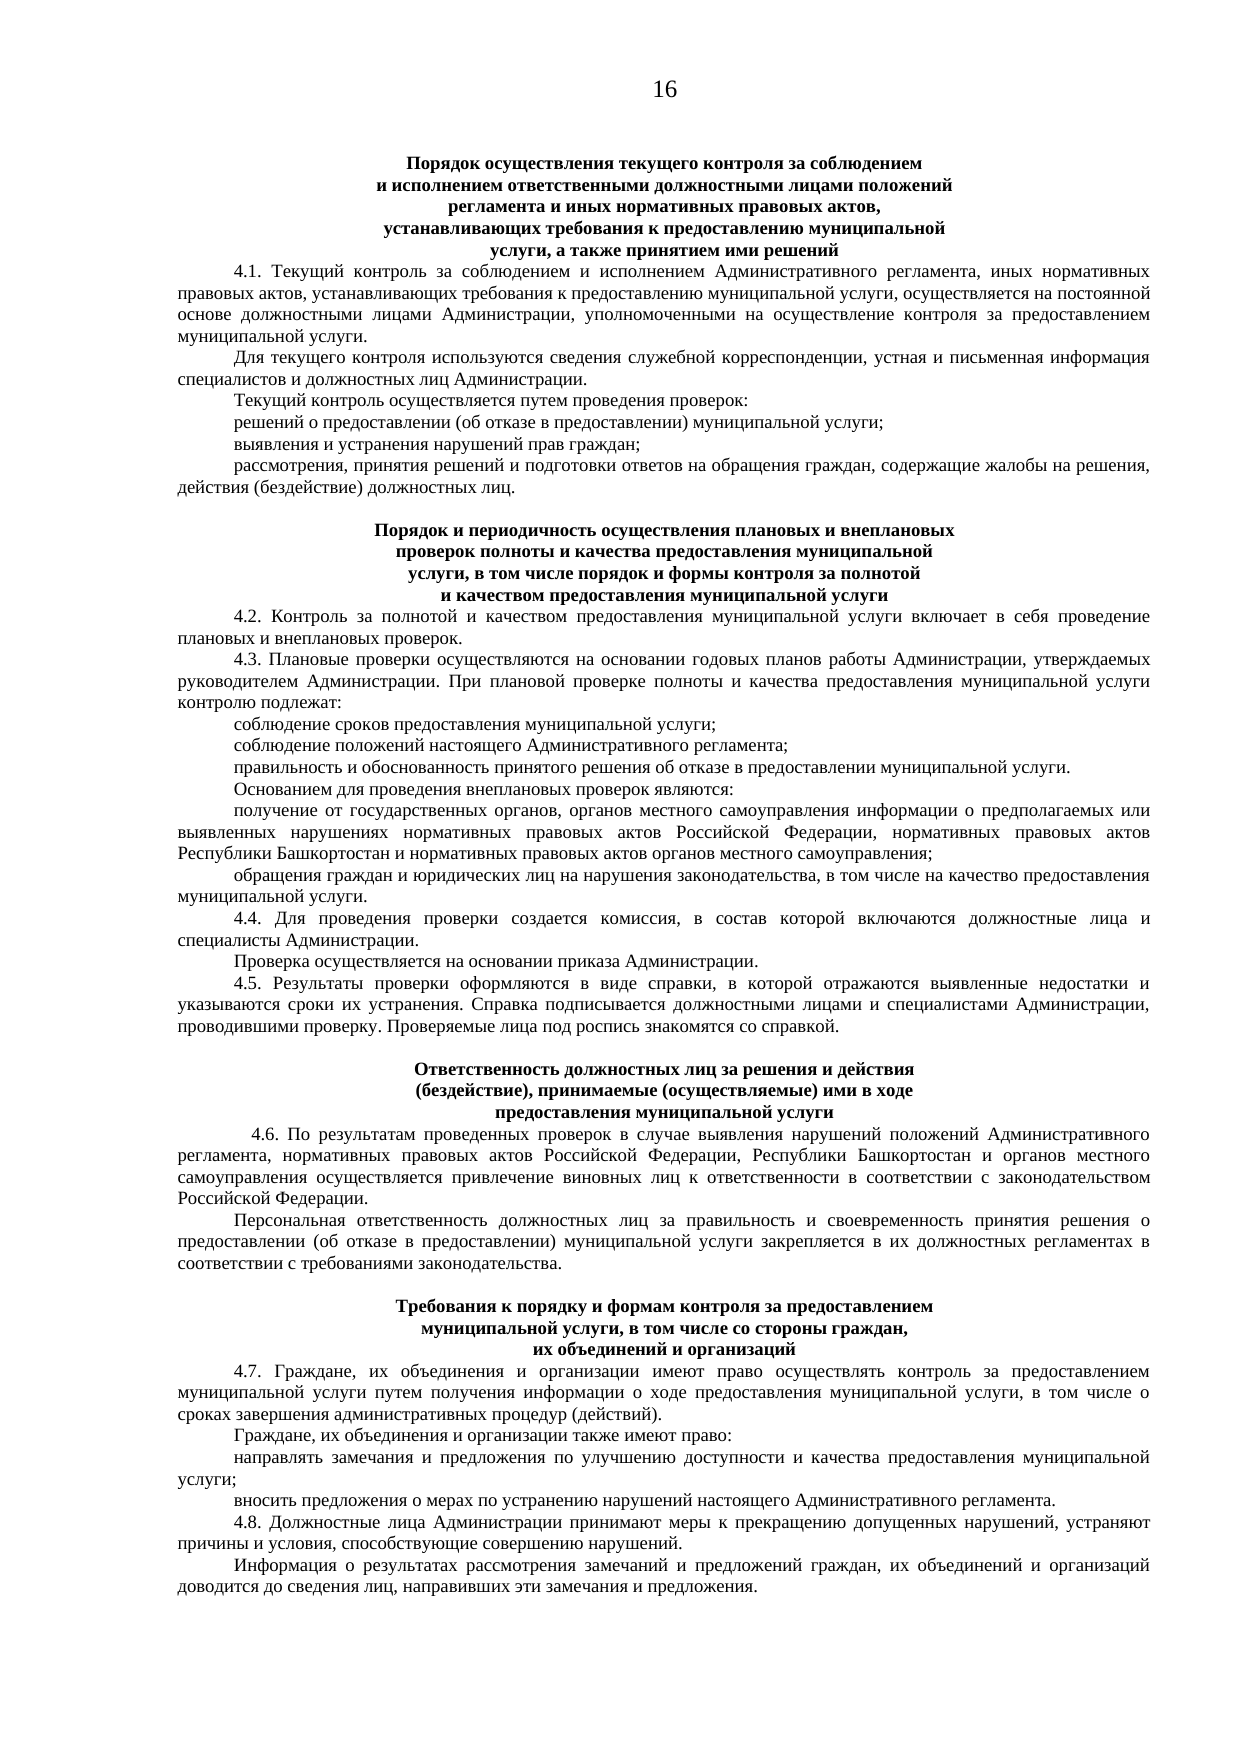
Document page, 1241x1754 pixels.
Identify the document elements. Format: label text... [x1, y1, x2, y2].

text услуги, а также принятием ими решений [177, 238, 1152, 260]
text правильность и обоснованность принятого решения об отказе в предоставлении муниципальной услуги. [177, 756, 1152, 777]
text 4.3. Плановые проверки осуществляются на основании годовых планов работы Администрации, утверждаемых руководителем Администрации. При плановой проверке полноты и качества предоставления муниципальной услуги контролю подлежат: [177, 648, 1152, 713]
text выявления и устранения нарушений прав граждан; [177, 432, 1152, 454]
text Проверка осуществляется на основании приказа Администрации. [177, 950, 1152, 972]
text 4.5. Результаты проверки оформляются в виде справки, в которой отражаются выявленные недостатки и указываются сроки их устранения. Справка подписывается должностными лицами и специалистами Администрации, проводившими проверку. Проверяемые лица под роспись знакомятся со справкой. [177, 972, 1152, 1036]
text и исполнением ответственными должностными лицами положений [177, 174, 1152, 195]
text Требования к порядку и формам контроля за предоставлением [177, 1295, 1152, 1317]
text проверок полноты и качества предоставления муниципальной [177, 540, 1152, 562]
text 4.4. Для проведения проверки создается комиссия, в состав которой включаются должностные лица и специалисты Администрации. [177, 907, 1152, 950]
text Порядок осуществления текущего контроля за соблюдением [177, 152, 1152, 174]
text их объединений и организаций [177, 1338, 1152, 1360]
text муниципальной услуги, в том числе со стороны граждан, [177, 1317, 1152, 1338]
text 4.6. По результатам проведенных проверок в случае выявления нарушений положений Административного регламента, нормативных правовых актов Российской Федерации, Республики Башкортостан и органов местного самоуправления осуществляется привлечение виновных лиц к ответственности в соответствии с законодательством Российской Федерации. [177, 1122, 1152, 1209]
text 4.8. Должностные лица Администрации принимают меры к прекращению допущенных нарушений, устраняют причины и условия, способствующие совершению нарушений. [177, 1511, 1152, 1554]
text соблюдение положений настоящего Административного регламента; [177, 734, 1152, 756]
text решений о предоставлении (об отказе в предоставлении) муниципальной услуги; [177, 411, 1152, 432]
text Граждане, их объединения и организации также имеют право: [177, 1424, 1152, 1446]
text Порядок и периодичность осуществления плановых и внеплановых [177, 519, 1152, 540]
text Для текущего контроля используются сведения служебной корреспонденции, устная и письменная информация специалистов и должностных лиц Администрации. [177, 346, 1152, 389]
text 4.1. Текущий контроль за соблюдением и исполнением Административного регламента, иных нормативных правовых актов, устанавливающих требования к предоставлению муниципальной услуги, осуществляется на постоянной основе должностными лицами Администрации, уполномоченными на осуществление контроля за предоставлением муниципальной услуги. [177, 260, 1152, 346]
text предоставления муниципальной услуги [177, 1101, 1152, 1122]
text обращения граждан и юридических лиц на нарушения законодательства, в том числе на качество предоставления муниципальной услуги. [177, 864, 1152, 907]
text услуги, в том числе порядок и формы контроля за полнотой [177, 562, 1152, 583]
text 4.7. Граждане, их объединения и организации имеют право осуществлять контроль за предоставлением муниципальной услуги путем получения информации о ходе предоставления муниципальной услуги, в том числе о сроках завершения административных процедур (действий). [177, 1360, 1152, 1424]
text соблюдение сроков предоставления муниципальной услуги; [177, 713, 1152, 734]
text получение от государственных органов, органов местного самоуправления информации о предполагаемых или выявленных нарушениях нормативных правовых актов Российской Федерации, нормативных правовых актов Республики Башкортостан и нормативных правовых актов органов местного самоуправления; [177, 799, 1152, 864]
text вносить предложения о мерах по устранению нарушений настоящего Административного регламента. [177, 1489, 1152, 1511]
text Основанием для проведения внеплановых проверок являются: [177, 777, 1152, 799]
text регламента и иных нормативных правовых актов, [177, 195, 1152, 217]
text направлять замечания и предложения по улучшению доступности и качества предоставления муниципальной услуги; [177, 1446, 1152, 1489]
text Текущий контроль осуществляется путем проведения проверок: [177, 389, 1152, 411]
text и качеством предоставления муниципальной услуги [177, 583, 1152, 605]
text (бездействие), принимаемые (осуществляемые) ими в ходе [177, 1079, 1152, 1101]
text Ответственность должностных лиц за решения и действия [177, 1058, 1152, 1079]
text 4.2. Контроль за полнотой и качеством предоставления муниципальной услуги включает в себя проведение плановых и внеплановых проверок. [177, 605, 1152, 648]
text Персональная ответственность должностных лиц за правильность и своевременность принятия решения о предоставлении (об отказе в предоставлении) муниципальной услуги закрепляется в их должностных регламентах в соответствии с требованиями законодательства. [177, 1209, 1152, 1273]
text Информация о результатах рассмотрения замечаний и предложений граждан, их объединений и организаций доводится до сведения лиц, направивших эти замечания и предложения. [177, 1554, 1152, 1597]
text рассмотрения, принятия решений и подготовки ответов на обращения граждан, содержащие жалобы на решения, действия (бездействие) должностных лиц. [177, 454, 1152, 497]
text устанавливающих требования к предоставлению муниципальной [177, 217, 1152, 238]
